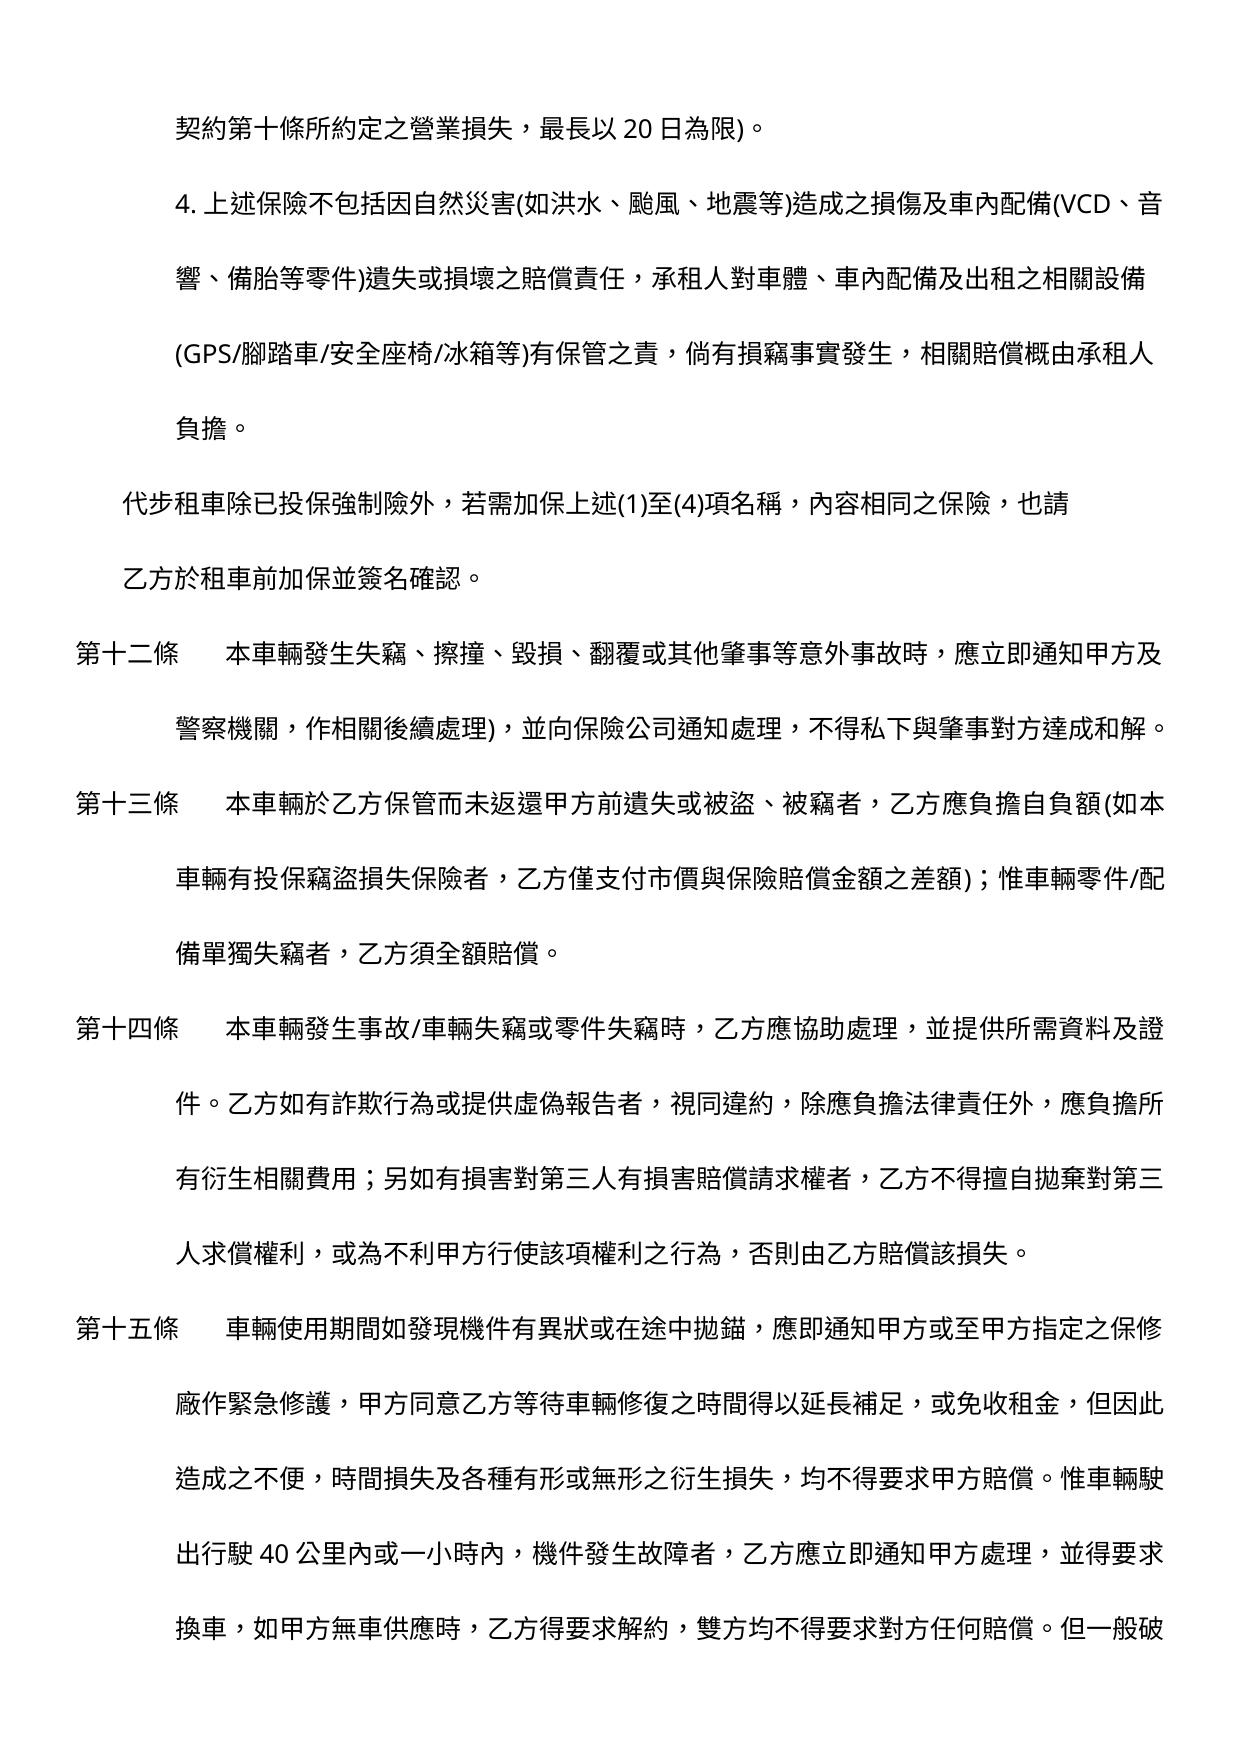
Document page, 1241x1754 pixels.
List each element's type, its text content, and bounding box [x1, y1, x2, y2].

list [75, 1289, 1165, 1664]
text 乙方於租車前加保並簽名確認。 [75, 539, 1165, 614]
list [175, 89, 1165, 164]
list 本車輛發生失竊、擦撞、毀損、翻覆或其他肇事等意外事故時，應立即通知甲方及警察機關，作相關後續處理)，並向保險公司通知處理，不得私下與肇事對方達成和解。 [75, 614, 1165, 764]
list 4. 上述保險不包括因自然災害(如洪水、颱風、地震等)造成之損傷及車內配備(VCD、音響、備胎等零件)遺失或損壞之賠償責任，承租人對車體、車內配備及出租之相關設備(GPS/腳踏車/安全座椅/冰箱等)有保管之責，倘有損竊事實發生，相關賠償概由承租人負擔。 [175, 164, 1165, 464]
text 代步租車除已投保強制險外，若需加保上述(1)至(4)項名稱，內容相同之保險，也請 [75, 464, 1165, 539]
list 本車輛發生事故/車輛失竊或零件失竊時，乙方應協助處理，並提供所需資料及證件。乙方如有詐欺行為或提供虛偽報告者，視同違約，除應負擔法律責任外，應負擔所有衍生相關費用；另如有損害對第三人有損害賠償請求權者，乙方不得擅自拋棄對第三人求償權利，或為不利甲方行使該項權利之行為，否則由乙方賠償該損失。 [75, 989, 1165, 1289]
list 本車輛於乙方保管而未返還甲方前遺失或被盜、被竊者，乙方應負擔自負額(如本車輛有投保竊盜損失保險者，乙方僅支付市價與保險賠償金額之差額)；惟車輛零件/配備單獨失竊者，乙方須全額賠償。 [75, 764, 1165, 989]
